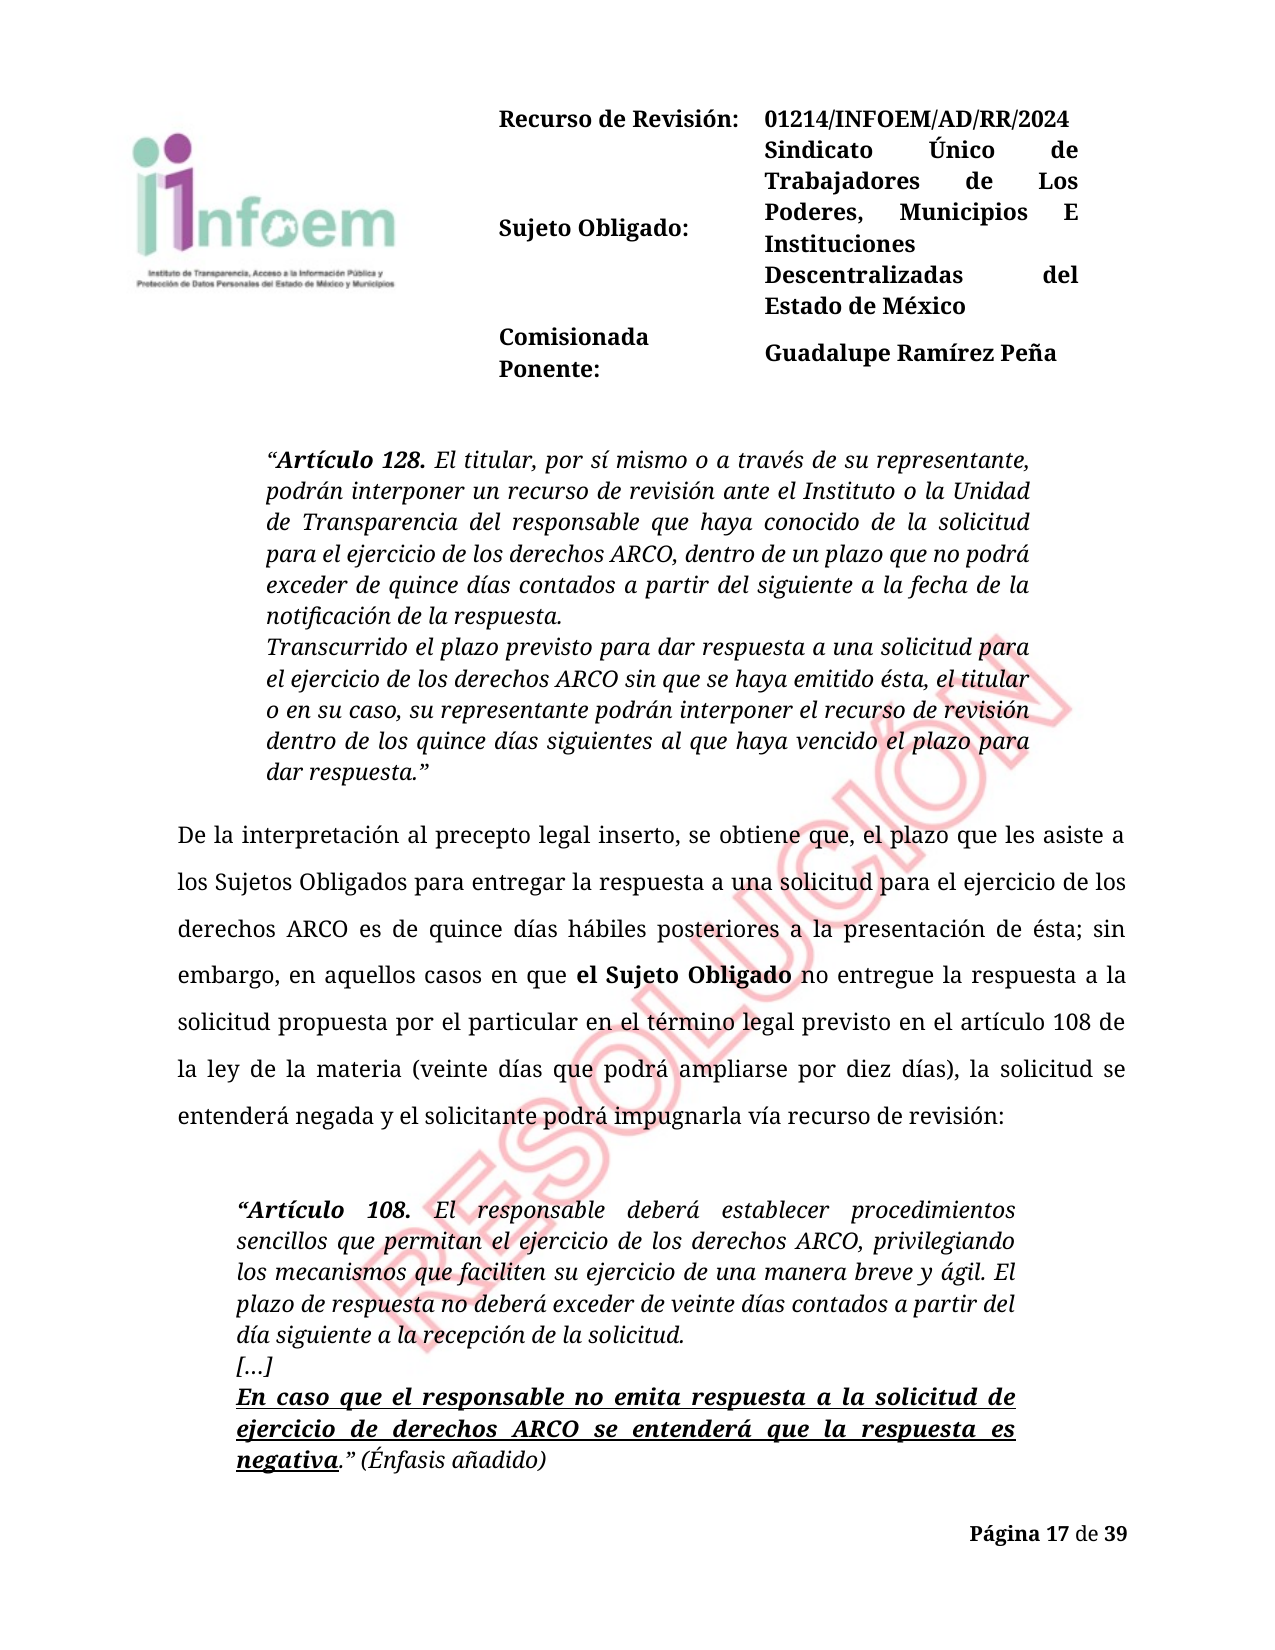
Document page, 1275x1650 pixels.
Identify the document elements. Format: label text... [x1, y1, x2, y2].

text “Artículo 108. El responsable deberá establecer procedimientos sencillos que permitan el ejercicio de los derechos ARCO, privilegiando los mecanismos que faciliten su ejercicio de una manera breve y ágil. El plazo de respuesta no deberá exceder de veinte días contados a partir del día siguiente a la recepción de la solicitud. [236, 1194, 1019, 1350]
text “Artículo 128. El titular, por sí mismo o a través de su representante, podrán interponer un recurso de revisión ante el Instituto o la Unidad de Transparencia del responsable que haya conocido de la solicitud para el ejercicio de los derechos ARCO, dentro de un plazo que no podrá exceder de quince días contados a partir del siguiente a la fecha de la notificación de la respuesta. [266, 444, 1033, 631]
text De la interpretación al precepto legal inserto, se obtiene que, el plazo que les asiste a los Sujetos Obligados para entregar la respuesta a una solicitud para el ejercicio de los derechos ARCO es de quince días hábiles posteriores a la presentación de ésta; sin embargo, en aquellos casos en que el Sujeto Obligado no entregue la respuesta a la solicitud propuesta por el particular en el término legal previsto en el artículo 108 de la ley de la materia (veinte días que podrá ampliarse por diez días), la solicitud se entenderá negada y el solicitante podrá impugnarla vía recurso de revisión: [177, 819, 1127, 1131]
text En caso que el responsable no emita respuesta a la solicitud de ejercicio de derechos ARCO se entenderá que la respuesta es negativa.” (Énfasis añadido) [236, 1381, 1019, 1475]
text […] [236, 1350, 1019, 1381]
picture [3, 68, 1275, 1650]
text Transcurrido el plazo previsto para dar respuesta a una solicitud para el ejercicio de los derechos ARCO sin que se haya emitido ésta, el titular o en su caso, su representante podrán interponer el recurso de revisión dentro de los quince días siguientes al que haya vencido el plazo para dar respuesta.” [266, 631, 1033, 788]
